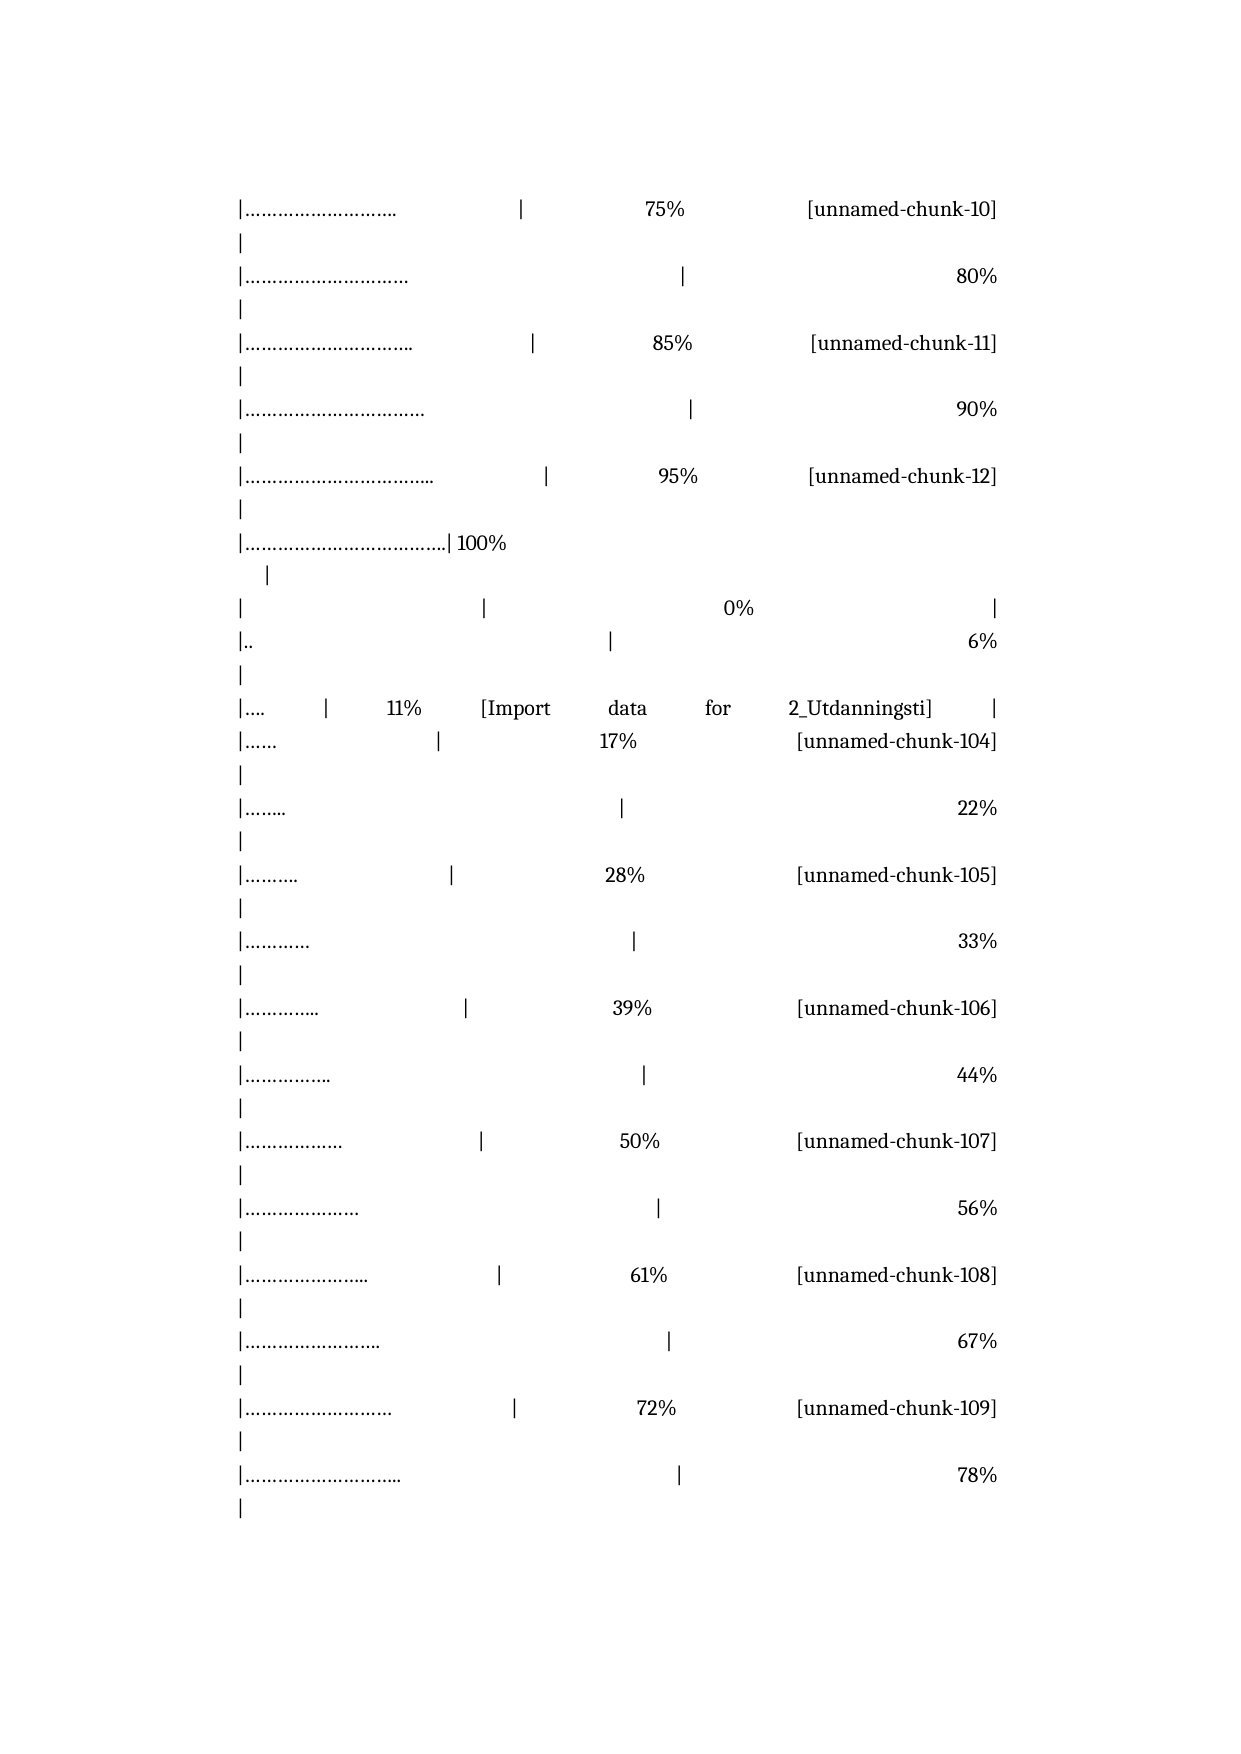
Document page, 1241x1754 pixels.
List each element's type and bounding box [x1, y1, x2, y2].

text [237, 556, 998, 1522]
text [237, 189, 998, 556]
